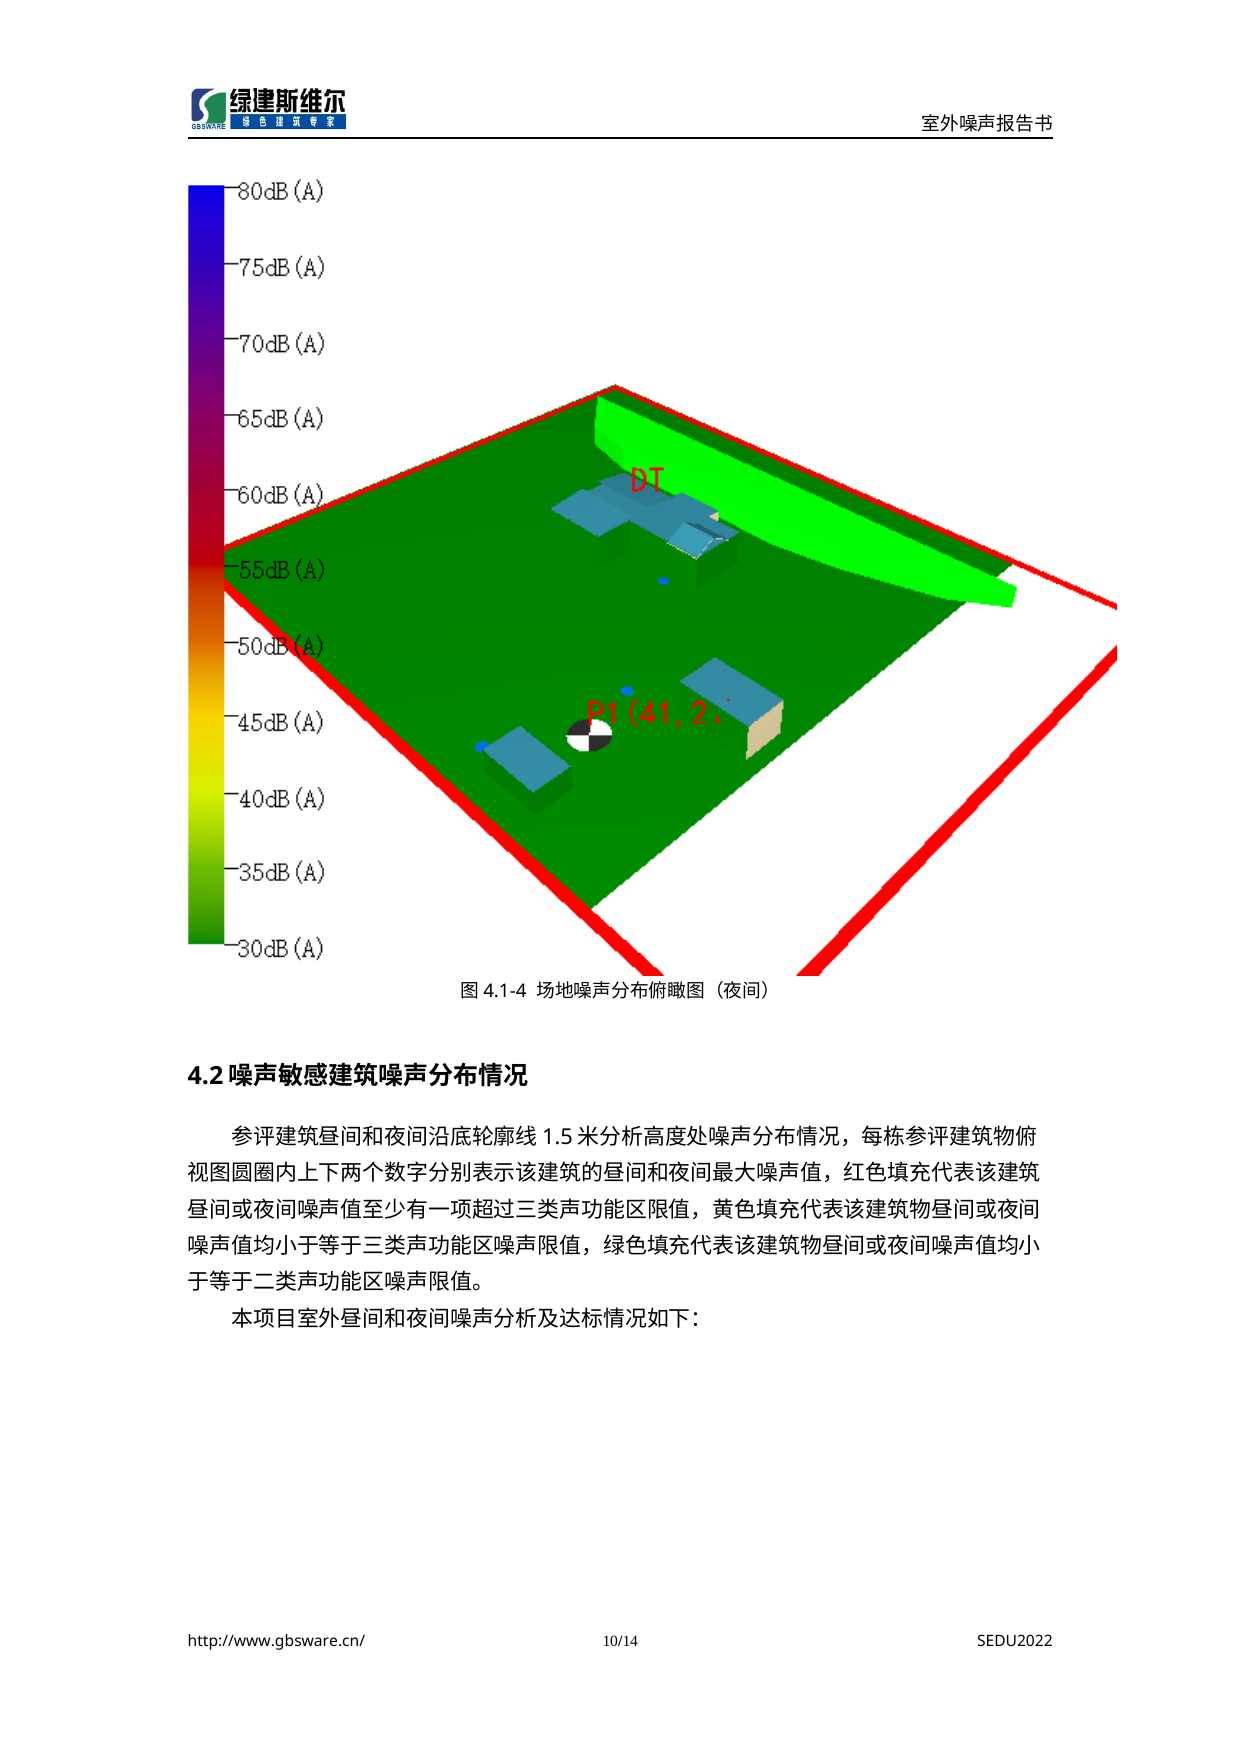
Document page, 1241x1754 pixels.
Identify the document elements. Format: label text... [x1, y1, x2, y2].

text 参评建筑昼间和夜间沿底轮廓线1.5米分析高度处噪声分布情况，每栋参评建筑物俯视图圆圈内上下两个数字分别表示该建筑的昼间和夜间最大噪声值，红色填充代表该建筑昼间或夜间噪声值至少有一项超过三类声功能区限值，黄色填充代表该建筑物昼间或夜间噪声值均小于等于三类声功能区噪声限值，绿色填充代表该建筑物昼间或夜间噪声值均小于等于二类声功能区噪声限值。 [187, 1119, 1053, 1296]
subtitle 4.2噪声敏感建筑噪声分布情况 [187, 1056, 1053, 1092]
picture [187, 88, 347, 130]
picture [187, 162, 1118, 976]
text 图4.1-4 场地噪声分布俯瞰图（夜间） [187, 976, 1053, 1003]
text 本项目室外昼间和夜间噪声分析及达标情况如下： [187, 1301, 1053, 1332]
